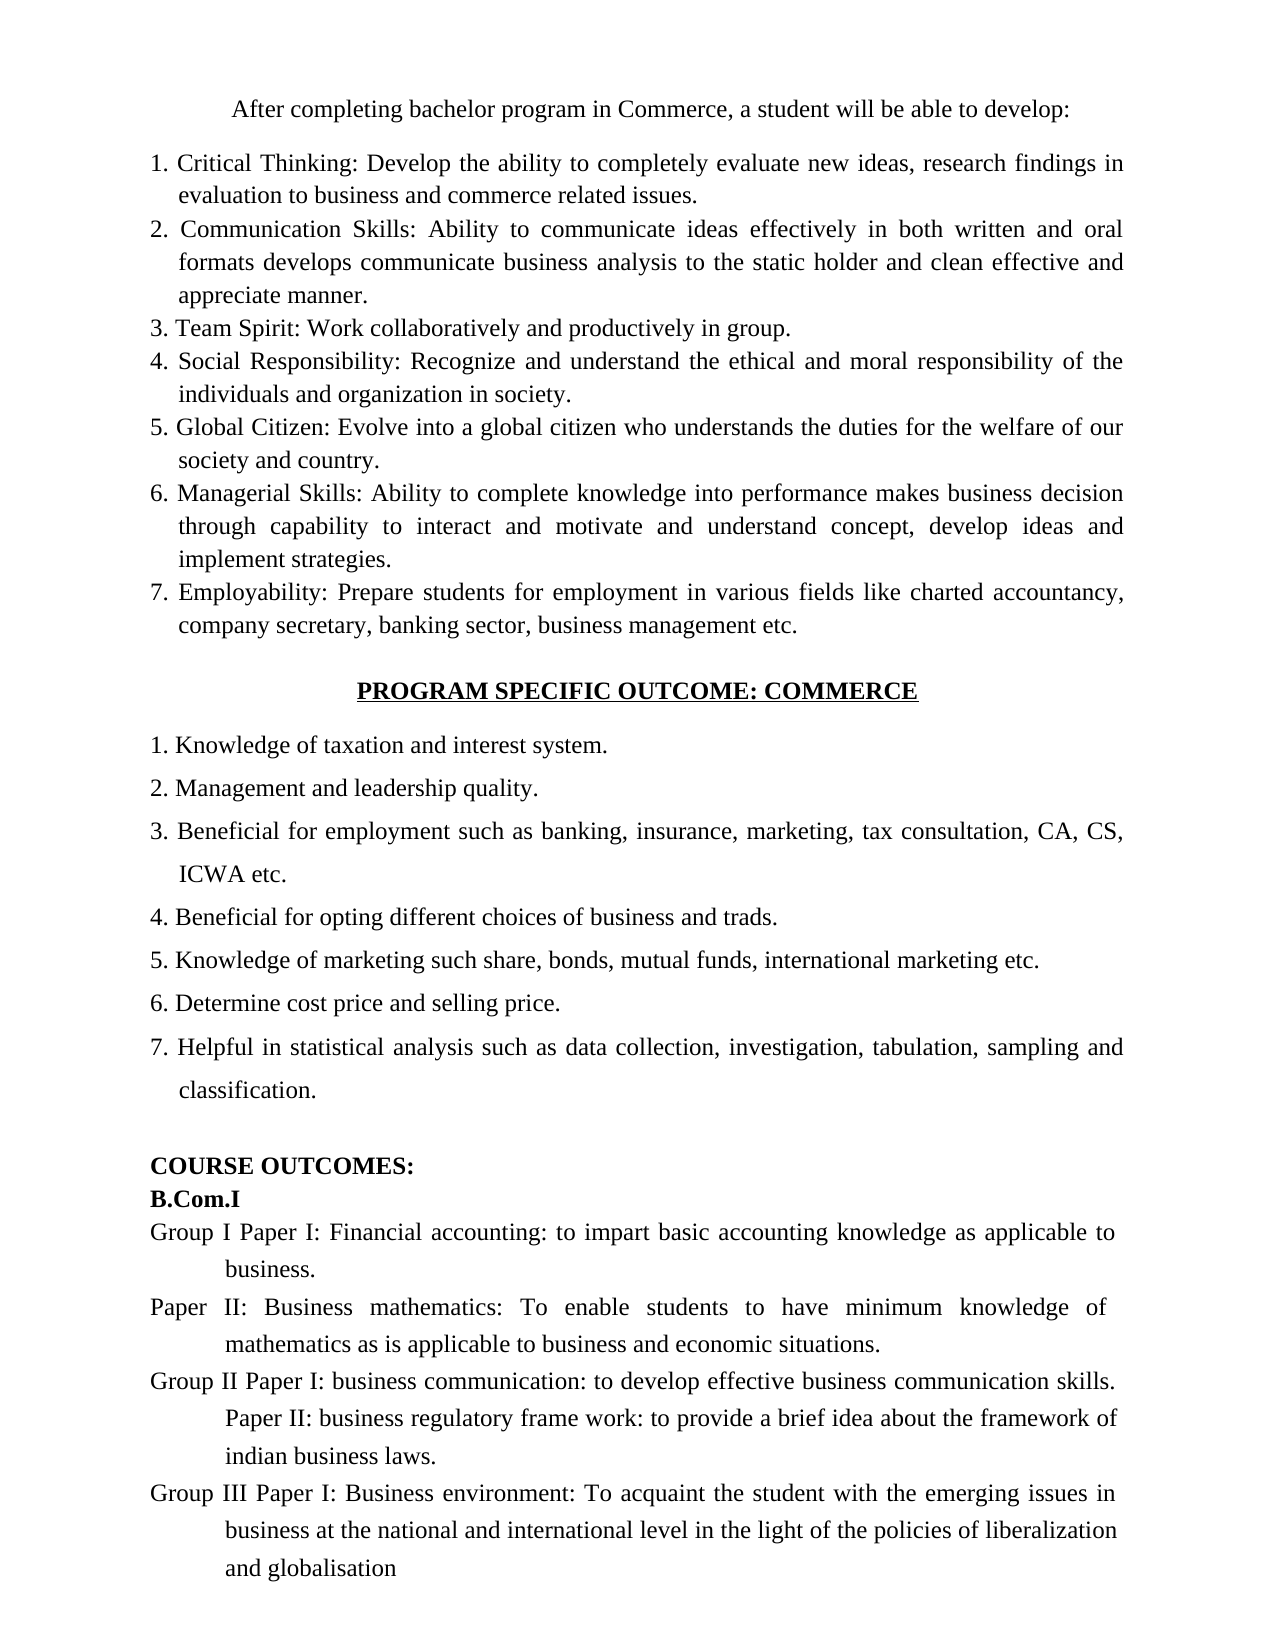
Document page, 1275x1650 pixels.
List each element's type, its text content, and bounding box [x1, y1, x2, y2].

text 3. Team Spirit: Work collaboratively and productively in group. [150, 313, 1125, 341]
text 2. Management and leadership quality. [150, 773, 1125, 802]
text 4. Beneficial for opting different choices of business and trads. [150, 902, 1125, 931]
text COURSE OUTCOMES: [150, 1151, 1125, 1180]
text 4. Social Responsibility: Recognize and understand the ethical and moral responsibility of the individuals and organization in society. [150, 346, 1125, 407]
text After completing bachelor program in Commerce, a student will be able to develop: [150, 94, 1125, 122]
text 2. Communication Skills: Ability to communicate ideas effectively in both written and oral formats develops communicate business analysis to the static holder and clean effective and appreciate manner. [150, 214, 1125, 308]
text 6. Managerial Skills: Ability to complete knowledge into performance makes business decision through capability to interact and motivate and understand concept, develop ideas and implement strategies. [150, 478, 1125, 573]
text 1. Knowledge of taxation and interest system. [150, 730, 1125, 758]
text 5. Knowledge of marketing such share, bonds, mutual funds, international marketing etc. [150, 945, 1125, 974]
text 7. Employability: Prepare students for employment in various fields like charted accountancy, company secretary, banking sector, business management etc. [150, 577, 1125, 639]
text PROGRAM SPECIFIC OUTCOME: COMMERCE [150, 676, 1125, 705]
text 6. Determine cost price and selling price. [150, 988, 1125, 1017]
text Group II Paper I: business communication: to develop effective business communication skills. Paper II: business regulatory frame work: to provide a brief idea about the framework of indian business laws. [150, 1366, 1125, 1469]
text 5. Global Citizen: Evolve into a global citizen who understands the duties for the welfare of our society and country. [150, 412, 1125, 473]
text B.Com.I [150, 1184, 1125, 1213]
text 3. Beneficial for employment such as banking, insurance, marketing, tax consultation, CA, CS, ICWA etc. [150, 816, 1125, 888]
text 7. Helpful in statistical analysis such as data collection, investigation, tabulation, sampling and classification. [150, 1032, 1125, 1103]
text 1. Critical Thinking: Develop the ability to completely evaluate new ideas, research findings in evaluation to business and commerce related issues. [150, 148, 1125, 209]
text Paper II: Business mathematics: To enable students to have minimum knowledge of mathematics as is applicable to business and economic situations. [150, 1292, 1125, 1358]
text Group I Paper I: Financial accounting: to impart basic accounting knowledge as applicable to business. [150, 1217, 1125, 1283]
text Group III Paper I: Business environment: To acquaint the student with the emerging issues in business at the national and international level in the light of the policies of liberalization and globalisation [150, 1478, 1125, 1581]
